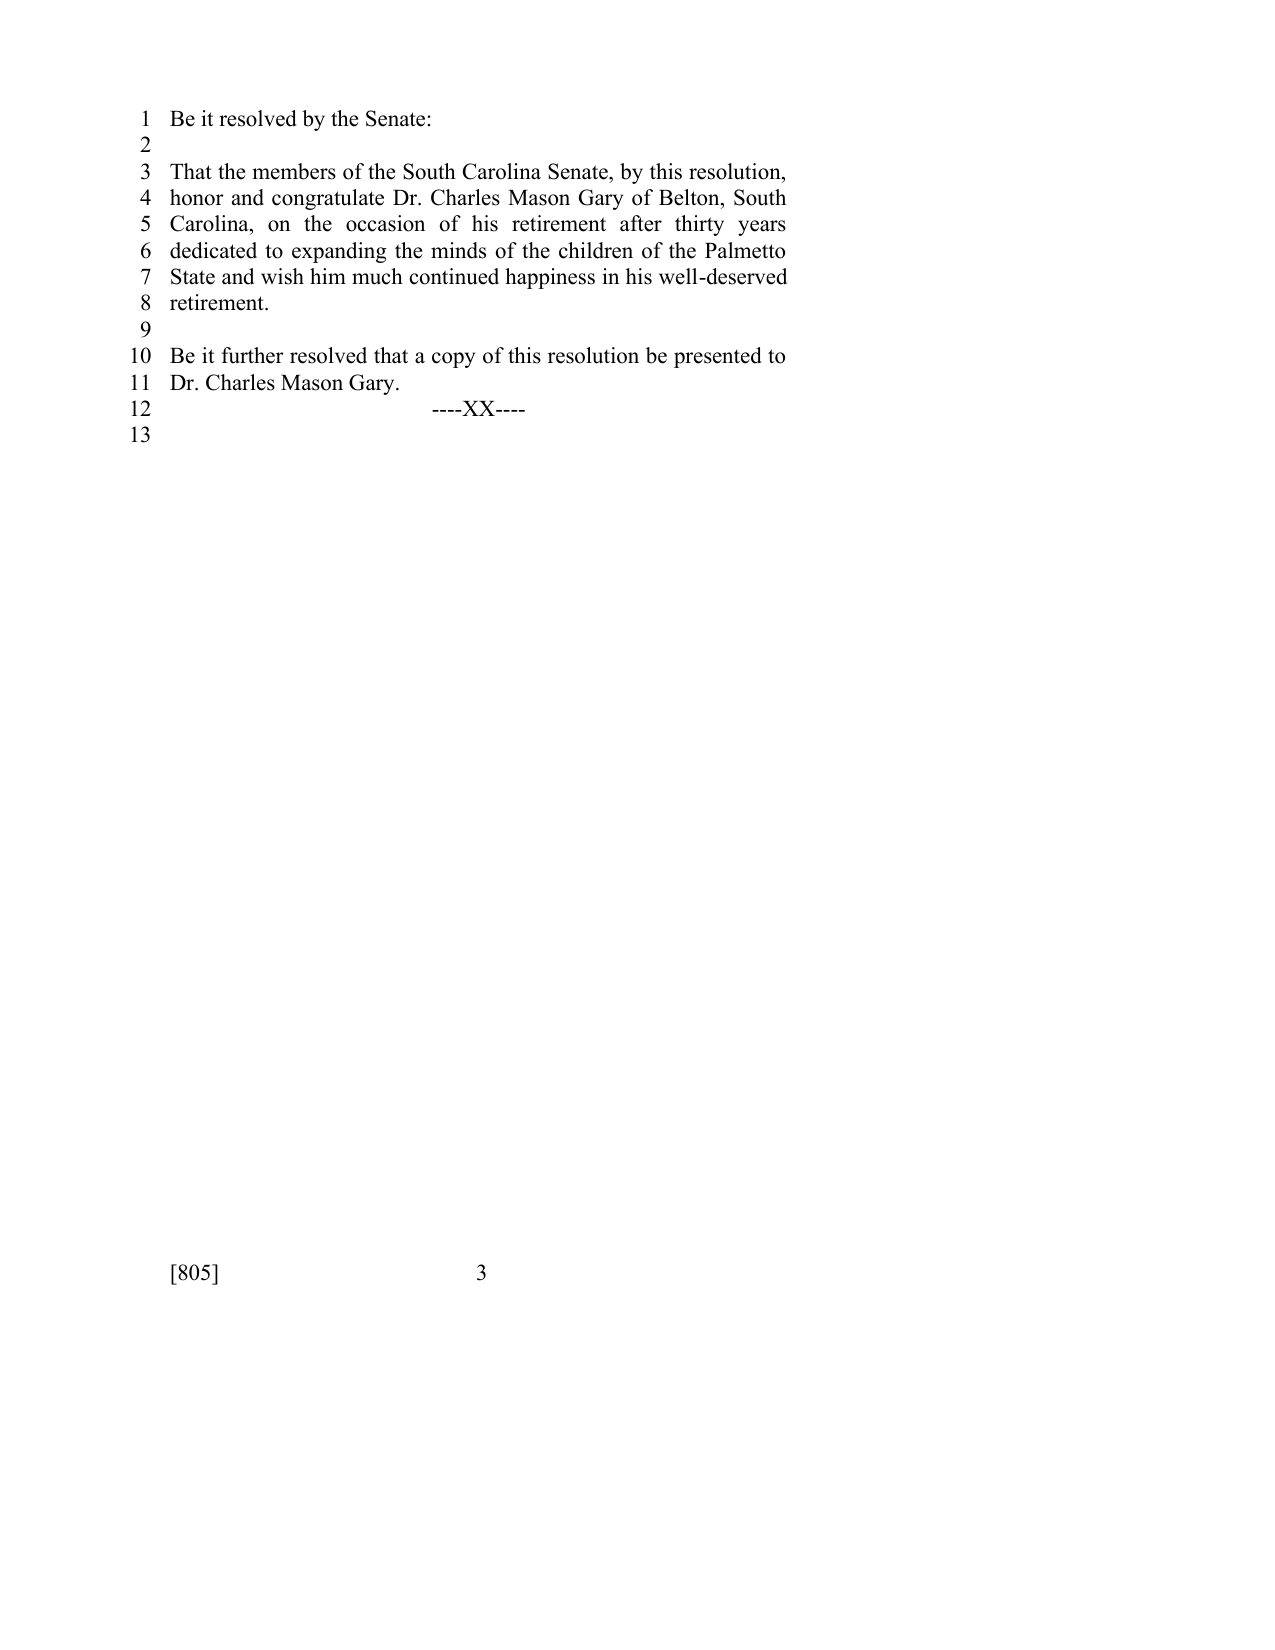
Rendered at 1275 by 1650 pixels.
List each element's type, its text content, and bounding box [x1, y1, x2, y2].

text That the members of the South Carolina Senate, by this resolution, honor and congratulate Dr. Charles Mason Gary of Belton, South Carolina, on the occasion of his retirement after thirty years dedicated to expanding the minds of the children of the Palmetto State and wish him much continued happiness in his well-deserved retirement. [169, 158, 787, 316]
text ----XX---- [169, 395, 787, 421]
text Be it further resolved that a copy of this resolution be presented to Dr. Charles Mason Gary. [169, 342, 787, 395]
text Be it resolved by the Senate: [169, 105, 787, 131]
